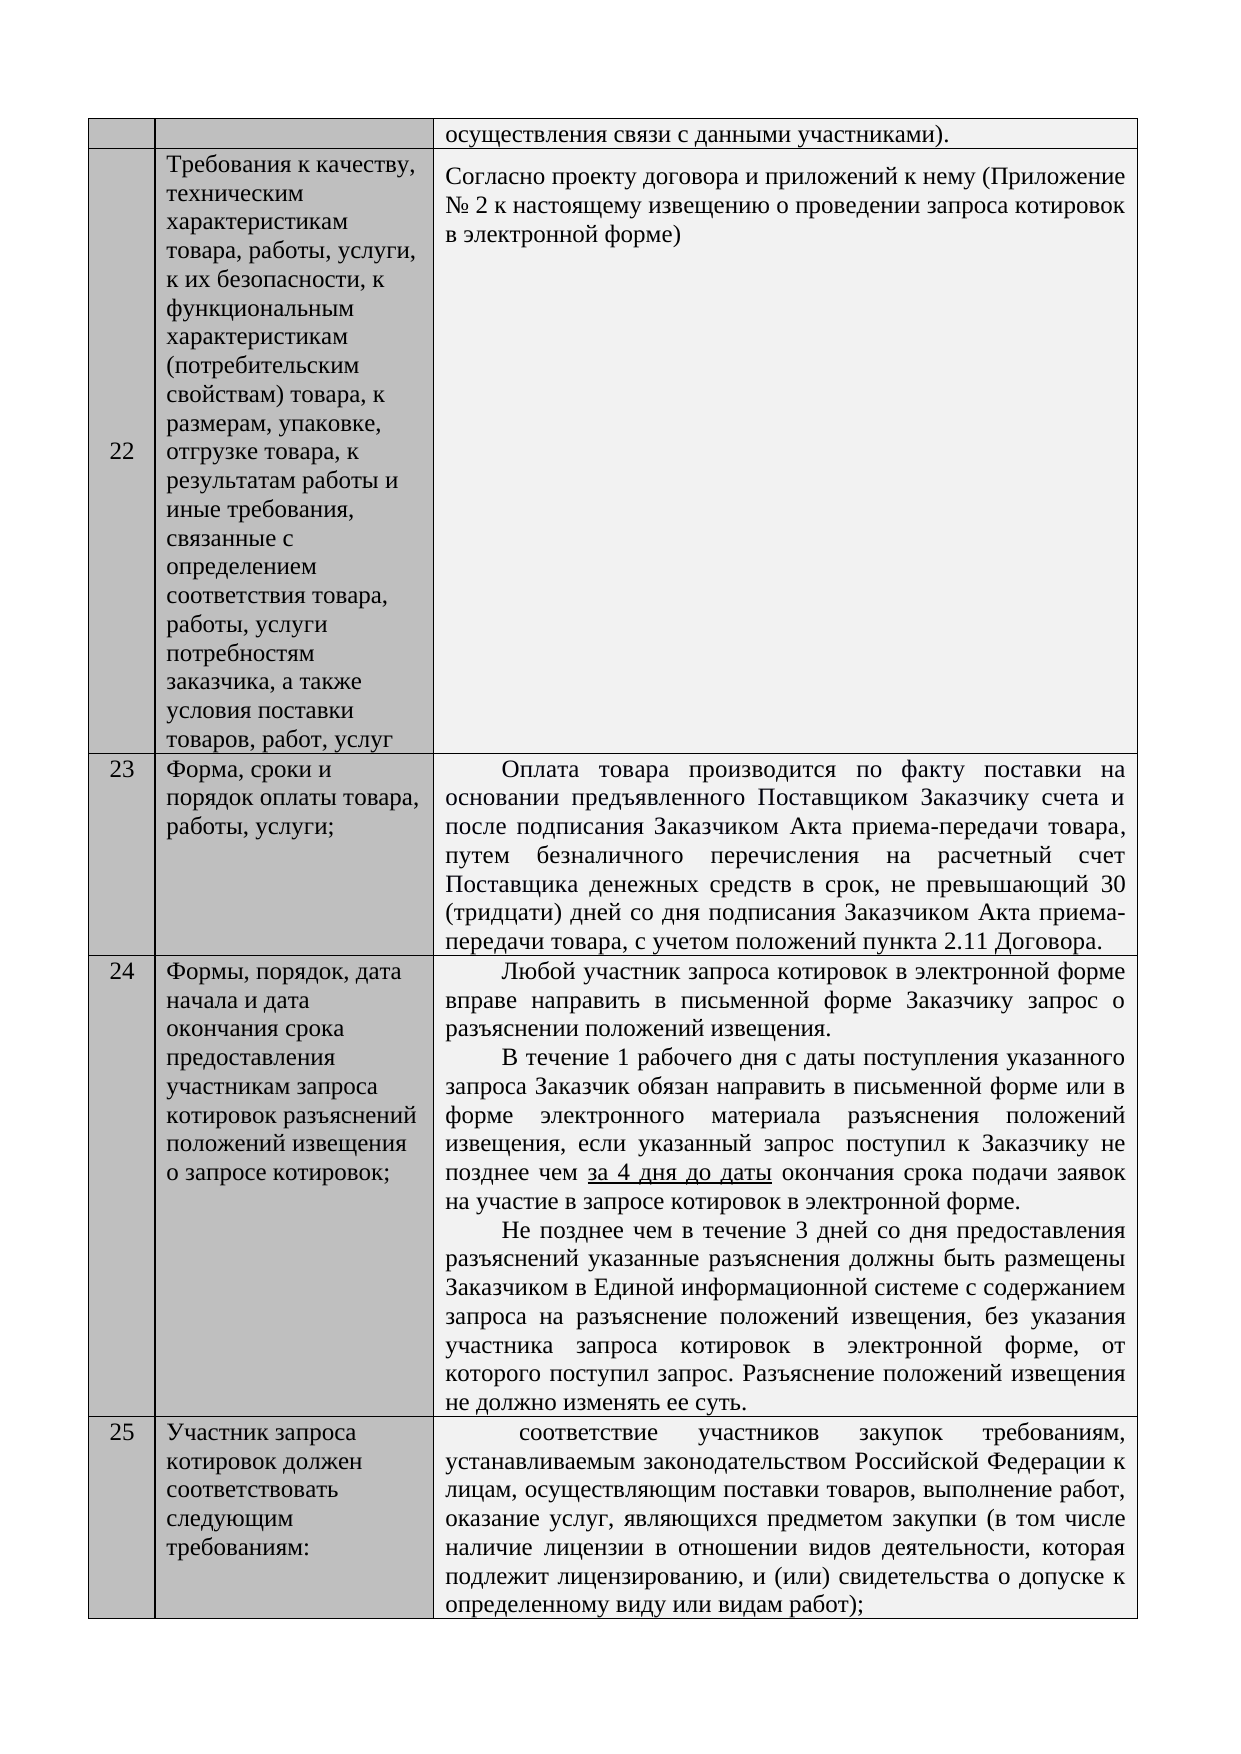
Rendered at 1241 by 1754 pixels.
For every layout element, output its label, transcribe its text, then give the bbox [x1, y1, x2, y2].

table_cell 21 [89, 119, 154, 148]
table_cell Требования к качеству, техническим характеристикам товара, работы, услуги, к их безопасности, к функциональным характеристикам (потребительским свойствам) товара, к размерам, упаковке, отгрузке товара, к результатам работы и иные требования, связанные с определением соответствия товара, работы, услуги потребностям заказчика, а также условия поставки товаров, работ, услуг [156, 149, 433, 753]
table_cell Оплата товара производится по факту поставки на основании предъявленного Поставщиком Заказчику счета и после подписания Заказчиком Акта приема-передачи товара, путем безналичного перечисления на расчетный счет Поставщика денежных средств в срок, не превышающий 30 (тридцати) дней со дня подписания Заказчиком Акта приема-передачи товара, с учетом положений пункта 2.11 Договора. [434, 754, 1137, 955]
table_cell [434, 119, 1137, 148]
table_cell Согласно проекту договора и приложений к нему (Приложение № 2 к настоящему извещению о проведении запроса котировок в электронной форме) [434, 149, 1137, 753]
table_cell 25 [89, 1417, 154, 1618]
table_cell 22 [89, 149, 154, 753]
table_cell 24 [89, 956, 154, 1416]
table_cell 23 [89, 754, 154, 955]
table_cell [156, 119, 433, 148]
table_cell Формы, порядок, дата начала и дата окончания срока предоставления участникам запроса котировок разъяснений положений извещения о запросе котировок; [156, 956, 433, 1416]
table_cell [434, 1417, 1137, 1618]
table_cell Любой участник запроса котировок в электронной форме вправе направить в письменной форме Заказчику запрос о разъяснении положений извещения. В течение 1 рабочего дня с даты поступления указанного запроса Заказчик обязан направить в письменной форме или в форме электронного материала разъяснения положений извещения, если указанный запрос поступил к Заказчику не позднее чем за 4 дня до даты окончания срока подачи заявок на участие в запросе котировок в электронной форме. Не позднее чем в течение 3 дней со дня предоставления разъяснений указанные разъяснения должны быть размещены Заказчиком в Единой информационной системе с содержанием запроса на разъяснение положений извещения, без указания участника запроса котировок в электронной форме, от которого поступил запрос. Разъяснение положений извещения не должно изменять ее суть. [434, 956, 1137, 1416]
table_cell Форма, сроки и порядок оплаты товара, работы, услуги; [156, 754, 433, 955]
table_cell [156, 1417, 433, 1618]
